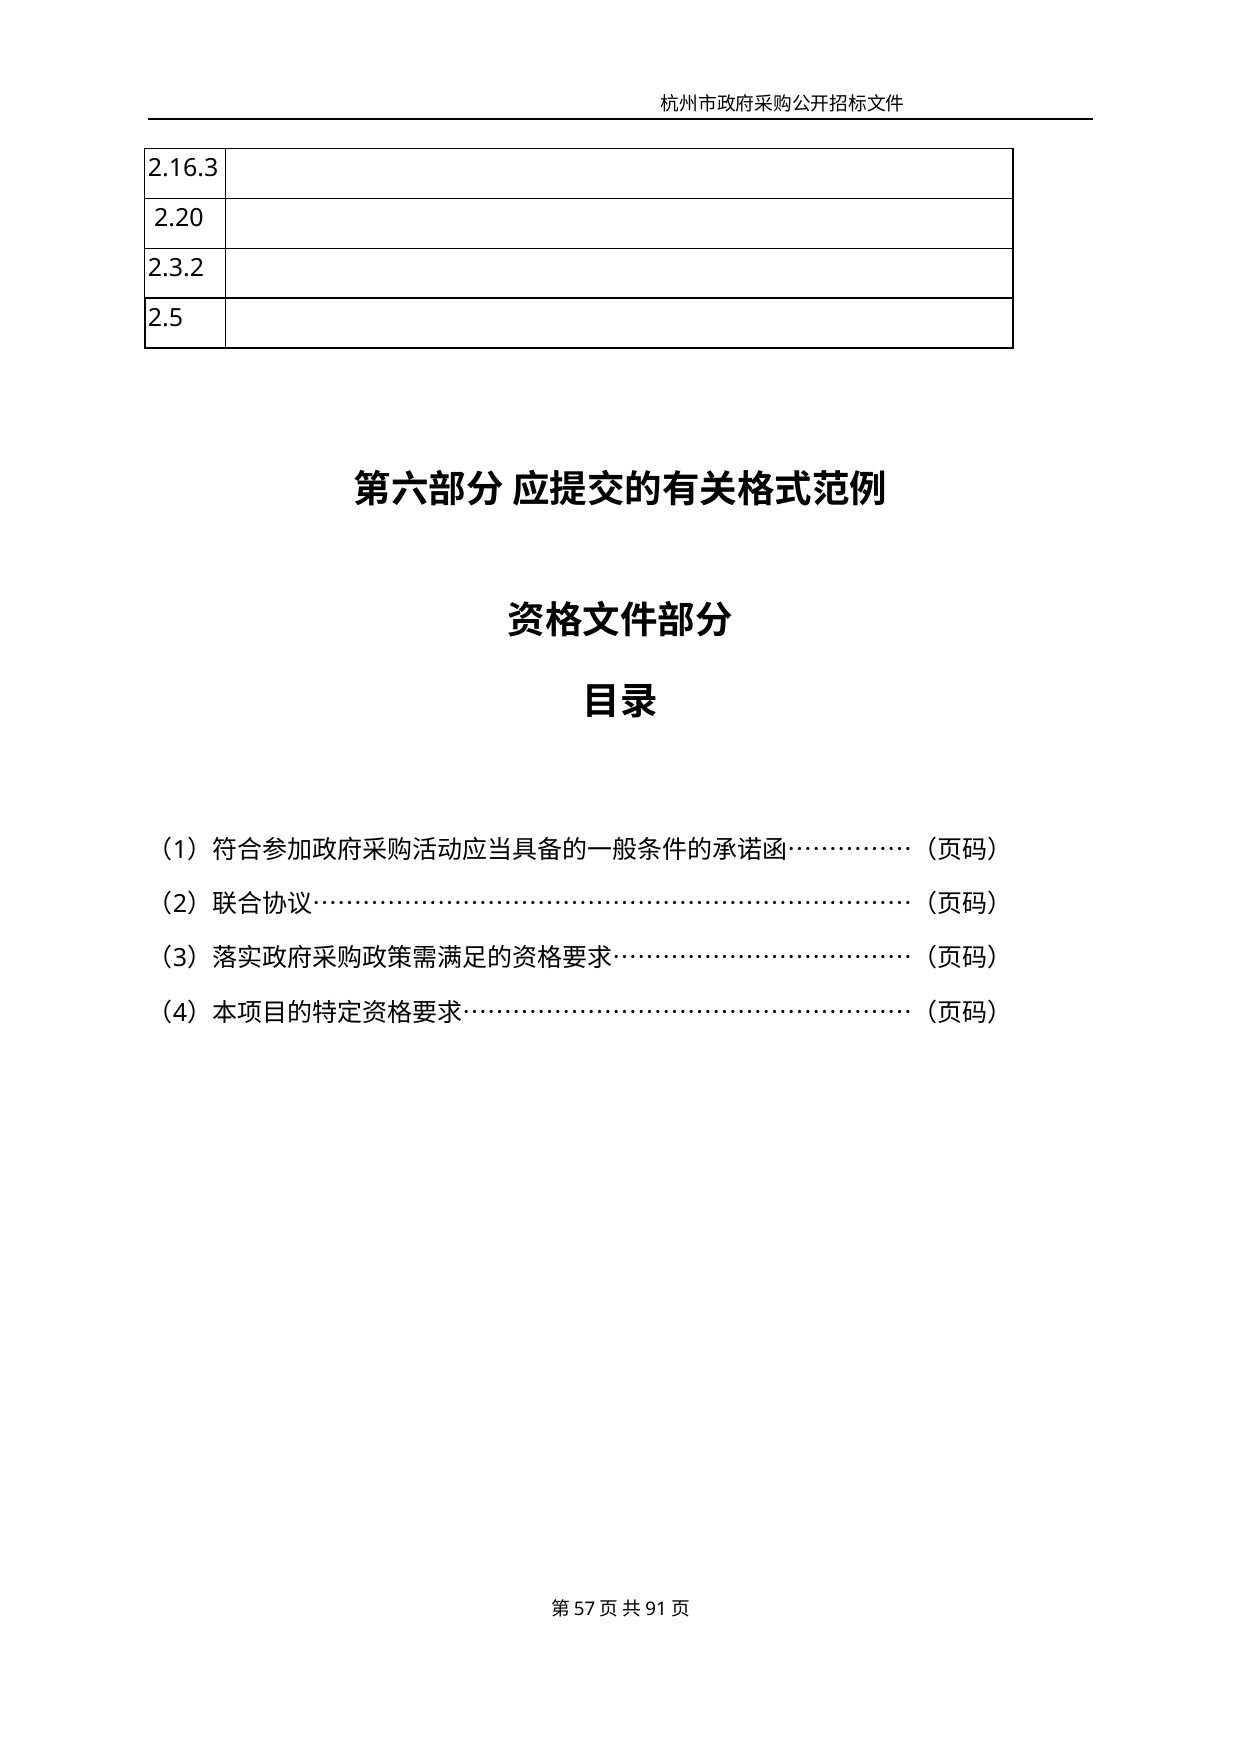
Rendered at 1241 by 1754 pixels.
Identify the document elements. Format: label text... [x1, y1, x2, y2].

table_cell 2.20 [145, 199, 225, 247]
text 第六部分 应提交的有关格式范例 [148, 459, 1093, 513]
table_cell [226, 149, 1012, 197]
table_cell [226, 299, 1012, 347]
table_cell 2.16.3 [145, 149, 225, 197]
text （4）本项目的特定资格要求………………………………………………（页码） [148, 992, 1093, 1028]
table_cell [226, 249, 1012, 297]
table_cell 2.3.2 [145, 249, 225, 297]
text 资格文件部分 [148, 590, 1093, 644]
text 目录 [148, 671, 1093, 726]
text （1）符合参加政府采购活动应当具备的一般条件的承诺函……………（页码） [148, 829, 1093, 865]
table_cell [226, 199, 1012, 247]
table_cell 2.5 [146, 299, 225, 347]
text （2）联合协议………………………………………………………………（页码） [148, 883, 1093, 920]
text （3）落实政府采购政策需满足的资格要求………………………………（页码） [148, 938, 1093, 974]
